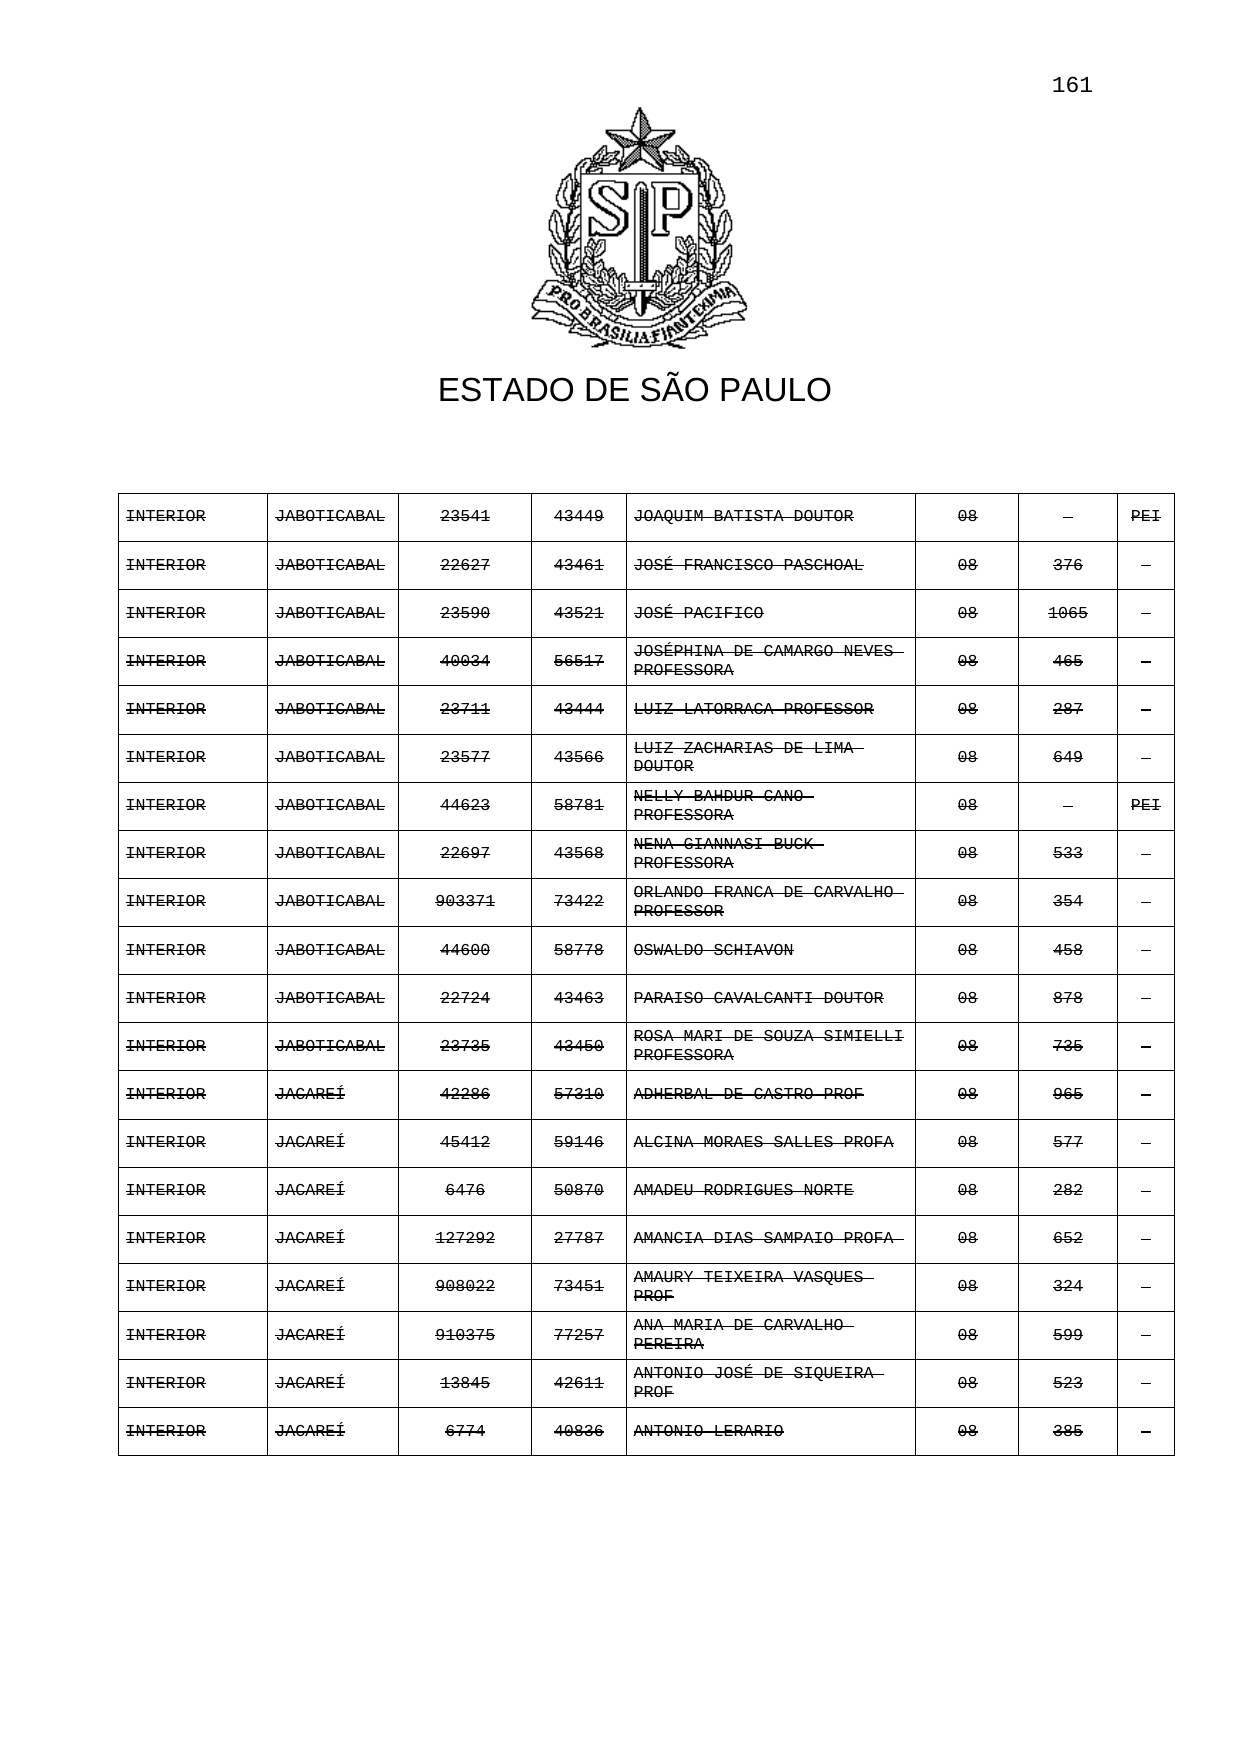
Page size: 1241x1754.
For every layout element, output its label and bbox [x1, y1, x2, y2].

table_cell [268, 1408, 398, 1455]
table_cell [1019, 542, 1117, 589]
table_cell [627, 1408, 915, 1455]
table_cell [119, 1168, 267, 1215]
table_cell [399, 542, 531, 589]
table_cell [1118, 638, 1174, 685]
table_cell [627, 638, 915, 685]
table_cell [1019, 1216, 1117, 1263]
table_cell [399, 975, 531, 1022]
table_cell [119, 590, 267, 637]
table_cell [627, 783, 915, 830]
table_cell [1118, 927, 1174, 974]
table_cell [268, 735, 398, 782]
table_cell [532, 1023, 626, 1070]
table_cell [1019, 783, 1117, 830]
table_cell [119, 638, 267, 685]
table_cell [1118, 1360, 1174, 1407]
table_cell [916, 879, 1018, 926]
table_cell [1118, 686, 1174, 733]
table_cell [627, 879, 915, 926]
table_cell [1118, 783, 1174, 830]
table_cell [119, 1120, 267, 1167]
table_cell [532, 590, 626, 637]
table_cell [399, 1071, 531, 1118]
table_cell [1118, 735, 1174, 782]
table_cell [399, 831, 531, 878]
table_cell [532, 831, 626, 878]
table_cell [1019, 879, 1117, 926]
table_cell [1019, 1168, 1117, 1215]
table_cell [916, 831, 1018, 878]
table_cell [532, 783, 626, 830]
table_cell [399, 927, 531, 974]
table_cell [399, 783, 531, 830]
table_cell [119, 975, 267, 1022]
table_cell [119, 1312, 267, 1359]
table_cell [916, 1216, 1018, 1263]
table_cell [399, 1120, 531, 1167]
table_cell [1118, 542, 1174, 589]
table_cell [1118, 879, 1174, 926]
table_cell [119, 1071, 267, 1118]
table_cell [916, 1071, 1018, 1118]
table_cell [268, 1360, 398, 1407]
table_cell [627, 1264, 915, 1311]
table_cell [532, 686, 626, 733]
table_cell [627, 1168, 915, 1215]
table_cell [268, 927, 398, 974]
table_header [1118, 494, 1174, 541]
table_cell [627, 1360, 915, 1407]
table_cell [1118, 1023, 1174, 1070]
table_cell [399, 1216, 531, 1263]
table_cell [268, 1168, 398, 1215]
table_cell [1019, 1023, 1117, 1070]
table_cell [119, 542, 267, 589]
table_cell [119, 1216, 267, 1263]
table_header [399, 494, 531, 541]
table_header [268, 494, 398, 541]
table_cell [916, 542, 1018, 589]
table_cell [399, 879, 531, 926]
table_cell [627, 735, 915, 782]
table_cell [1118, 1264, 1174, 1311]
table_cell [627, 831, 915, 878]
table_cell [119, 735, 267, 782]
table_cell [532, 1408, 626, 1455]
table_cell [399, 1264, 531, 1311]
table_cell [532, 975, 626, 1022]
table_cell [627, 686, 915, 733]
picture [522, 99, 748, 370]
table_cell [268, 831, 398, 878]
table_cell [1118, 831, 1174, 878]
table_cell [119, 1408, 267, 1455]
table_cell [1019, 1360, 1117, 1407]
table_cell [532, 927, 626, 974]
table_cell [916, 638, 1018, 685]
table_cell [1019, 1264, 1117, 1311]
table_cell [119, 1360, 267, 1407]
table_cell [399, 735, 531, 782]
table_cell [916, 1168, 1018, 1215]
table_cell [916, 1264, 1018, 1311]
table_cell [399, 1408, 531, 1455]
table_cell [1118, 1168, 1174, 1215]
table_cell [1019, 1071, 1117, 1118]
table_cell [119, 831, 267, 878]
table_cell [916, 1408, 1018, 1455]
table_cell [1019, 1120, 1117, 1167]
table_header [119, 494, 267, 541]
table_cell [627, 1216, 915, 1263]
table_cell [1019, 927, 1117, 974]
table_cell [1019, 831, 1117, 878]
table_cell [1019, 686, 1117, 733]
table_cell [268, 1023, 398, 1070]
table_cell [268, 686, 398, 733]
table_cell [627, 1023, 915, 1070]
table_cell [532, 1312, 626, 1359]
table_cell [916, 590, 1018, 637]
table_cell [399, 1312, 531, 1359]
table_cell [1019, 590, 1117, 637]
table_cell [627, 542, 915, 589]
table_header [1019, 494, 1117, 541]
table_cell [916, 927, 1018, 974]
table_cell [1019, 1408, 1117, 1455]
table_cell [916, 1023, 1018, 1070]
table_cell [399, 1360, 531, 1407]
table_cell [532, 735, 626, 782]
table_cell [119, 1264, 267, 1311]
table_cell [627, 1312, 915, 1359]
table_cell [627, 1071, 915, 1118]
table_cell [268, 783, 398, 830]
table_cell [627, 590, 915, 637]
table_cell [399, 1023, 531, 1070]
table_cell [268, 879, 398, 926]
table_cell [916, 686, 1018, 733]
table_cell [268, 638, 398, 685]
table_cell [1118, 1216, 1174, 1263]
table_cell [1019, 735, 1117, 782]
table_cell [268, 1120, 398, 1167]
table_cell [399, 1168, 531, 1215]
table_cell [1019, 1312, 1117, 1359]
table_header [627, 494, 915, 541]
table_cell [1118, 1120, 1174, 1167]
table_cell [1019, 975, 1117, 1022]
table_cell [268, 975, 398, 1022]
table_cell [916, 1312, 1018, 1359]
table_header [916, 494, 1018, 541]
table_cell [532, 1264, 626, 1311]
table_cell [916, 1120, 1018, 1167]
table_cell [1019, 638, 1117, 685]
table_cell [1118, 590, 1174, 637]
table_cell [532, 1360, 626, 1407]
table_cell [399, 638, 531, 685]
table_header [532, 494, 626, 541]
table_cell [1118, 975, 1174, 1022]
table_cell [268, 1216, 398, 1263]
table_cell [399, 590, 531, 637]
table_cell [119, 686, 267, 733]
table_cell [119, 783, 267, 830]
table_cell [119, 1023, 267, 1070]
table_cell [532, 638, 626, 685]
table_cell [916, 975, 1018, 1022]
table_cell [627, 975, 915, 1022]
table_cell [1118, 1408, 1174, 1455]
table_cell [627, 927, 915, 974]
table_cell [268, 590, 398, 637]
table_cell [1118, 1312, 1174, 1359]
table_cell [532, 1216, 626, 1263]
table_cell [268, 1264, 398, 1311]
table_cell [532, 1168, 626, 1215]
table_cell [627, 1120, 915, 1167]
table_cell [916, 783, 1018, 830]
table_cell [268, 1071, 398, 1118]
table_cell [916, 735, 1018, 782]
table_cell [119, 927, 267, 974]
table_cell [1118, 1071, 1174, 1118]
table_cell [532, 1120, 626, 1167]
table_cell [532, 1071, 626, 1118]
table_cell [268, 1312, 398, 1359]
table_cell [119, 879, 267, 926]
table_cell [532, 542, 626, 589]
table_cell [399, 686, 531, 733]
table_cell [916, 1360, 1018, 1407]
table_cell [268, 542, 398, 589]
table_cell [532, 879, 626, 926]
